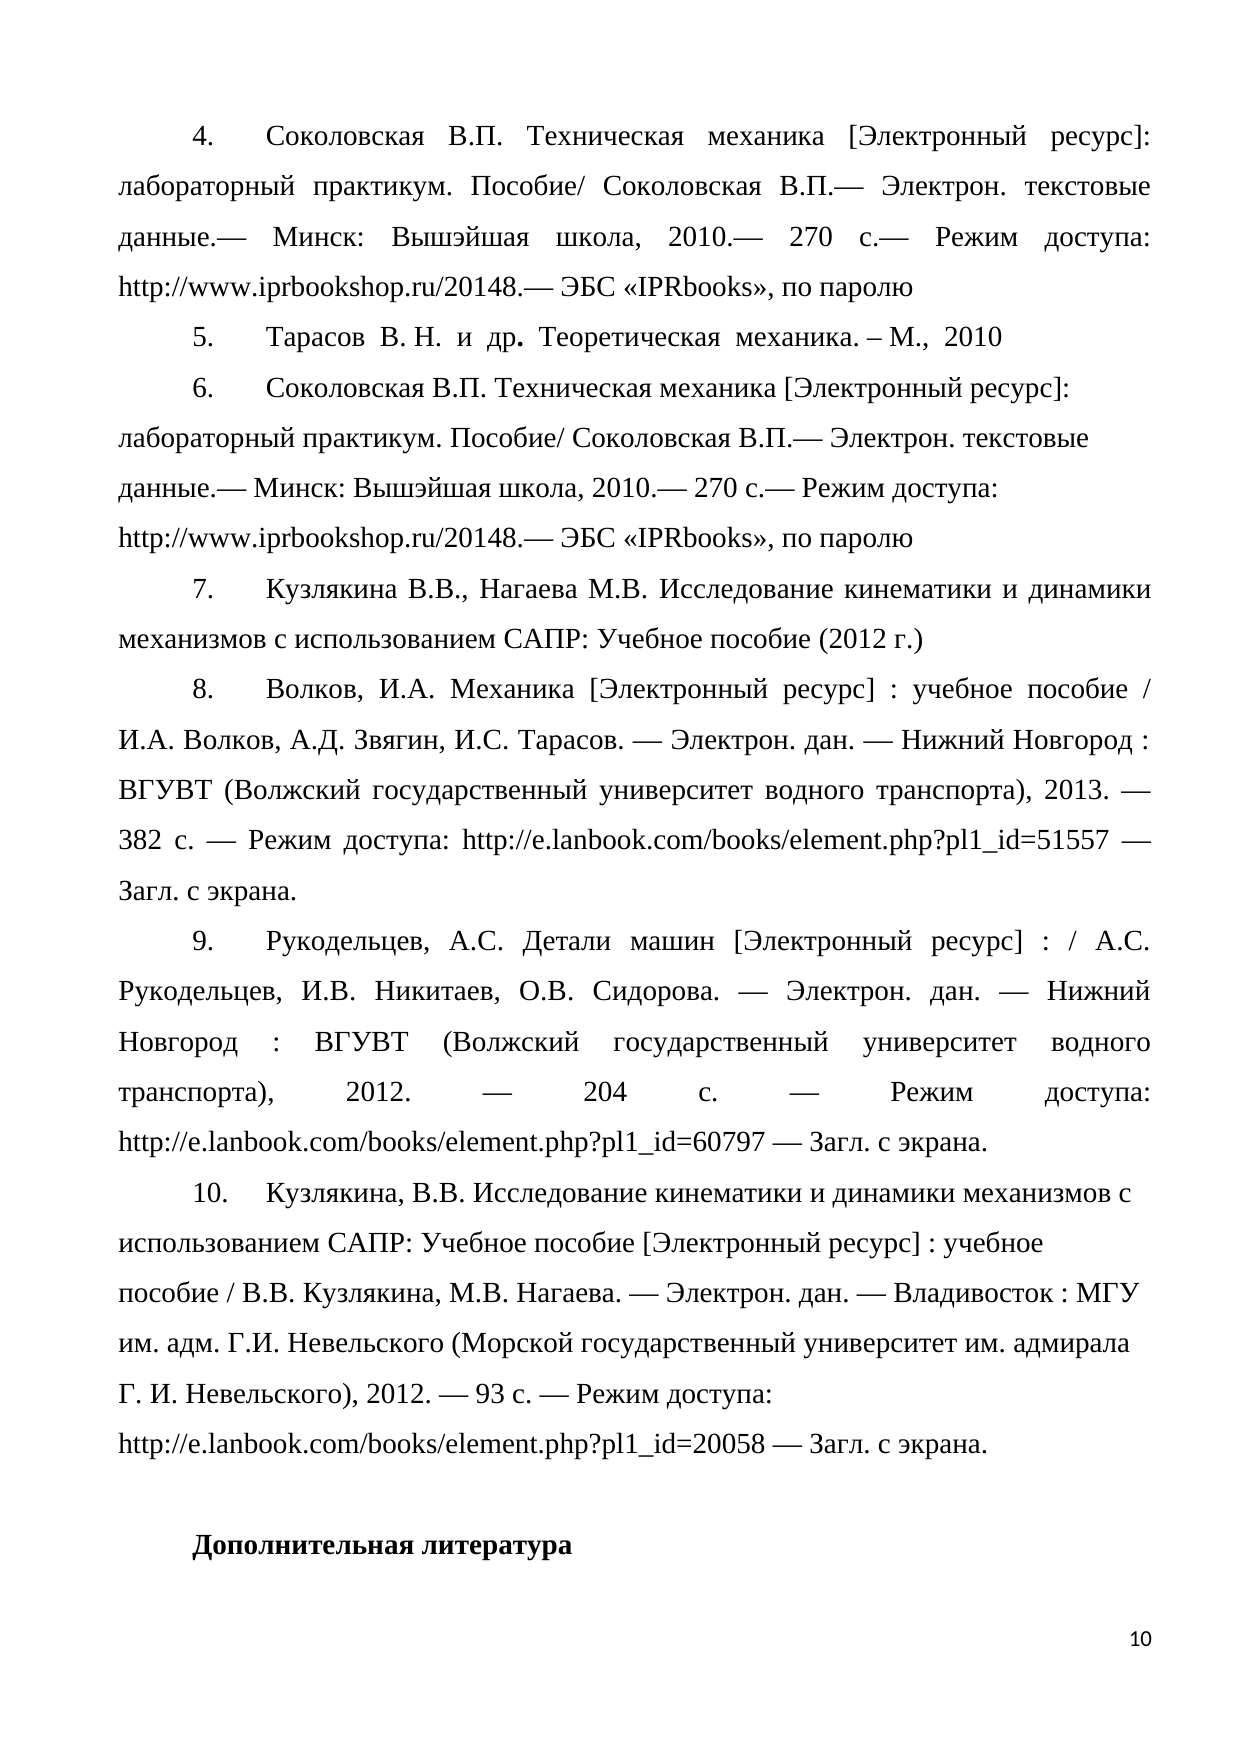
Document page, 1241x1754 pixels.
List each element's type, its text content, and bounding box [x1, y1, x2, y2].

list Кузлякина В.В., Нагаева М.В. Исследование кинематики и динамики механизмов с использованием САПР: Учебное пособие (2012 г.) [118, 571, 1152, 655]
list Волков, И.А. Механика [Электронный ресурс] : учебное пособие / И.А. Волков, А.Д. Звягин, И.С. Тарасов. — Электрон. дан. — Нижний Новгород : ВГУВТ (Волжский государственный университет водного транспорта), 2013. — 382 с. — Режим доступа: http://e.lanbook.com/books/element.php?pl1_id=51557 — Загл. с экрана. [118, 672, 1152, 906]
list Кузлякина, В.В. Исследование кинематики и динамики механизмов с использованием САПР: Учебное пособие [Электронный ресурс] : учебное пособие / В.В. Кузлякина, М.В. Нагаева. — Электрон. дан. — Владивосток : МГУ им. адм. Г.И. Невельского (Морской государственный университет им. адмирала Г. И. Невельского), 2012. — 93 с. — Режим доступа: http://e.lanbook.com/books/element.php?pl1_id=20058 — Загл. с экрана. [118, 1175, 1152, 1460]
list Соколовская В.П. Техническая механика [Электронный ресурс]: лабораторный практикум. Пособие/ Соколовская В.П.— Электрон. текстовые данные.— Минск: Вышэйшая школа, 2010.— 270 c.— Режим доступа: http://www.iprbookshop.ru/20148.— ЭБС «IPRbooks», по паролю [118, 118, 1152, 303]
list Тарасов В. Н. и др. Теоретическая механика. – М., 2010 [118, 319, 1152, 353]
list Дополнительная литература [118, 1527, 1152, 1560]
list Рукодельцев, А.С. Детали машин [Электронный ресурс] : / А.С. Рукодельцев, И.В. Никитаев, О.В. Сидорова. — Электрон. дан. — Нижний Новгород : ВГУВТ (Волжский государственный университет водного транспорта), 2012. — 204 с. — Режим доступа: http://e.lanbook.com/books/element.php?pl1_id=60797 — Загл. с экрана. [118, 923, 1152, 1158]
list Соколовская В.П. Техническая механика [Электронный ресурс]: лабораторный практикум. Пособие/ Соколовская В.П.— Электрон. текстовые данные.— Минск: Вышэйшая школа, 2010.— 270 c.— Режим доступа: http://www.iprbookshop.ru/20148.— ЭБС «IPRbooks», по паролю [118, 370, 1152, 554]
